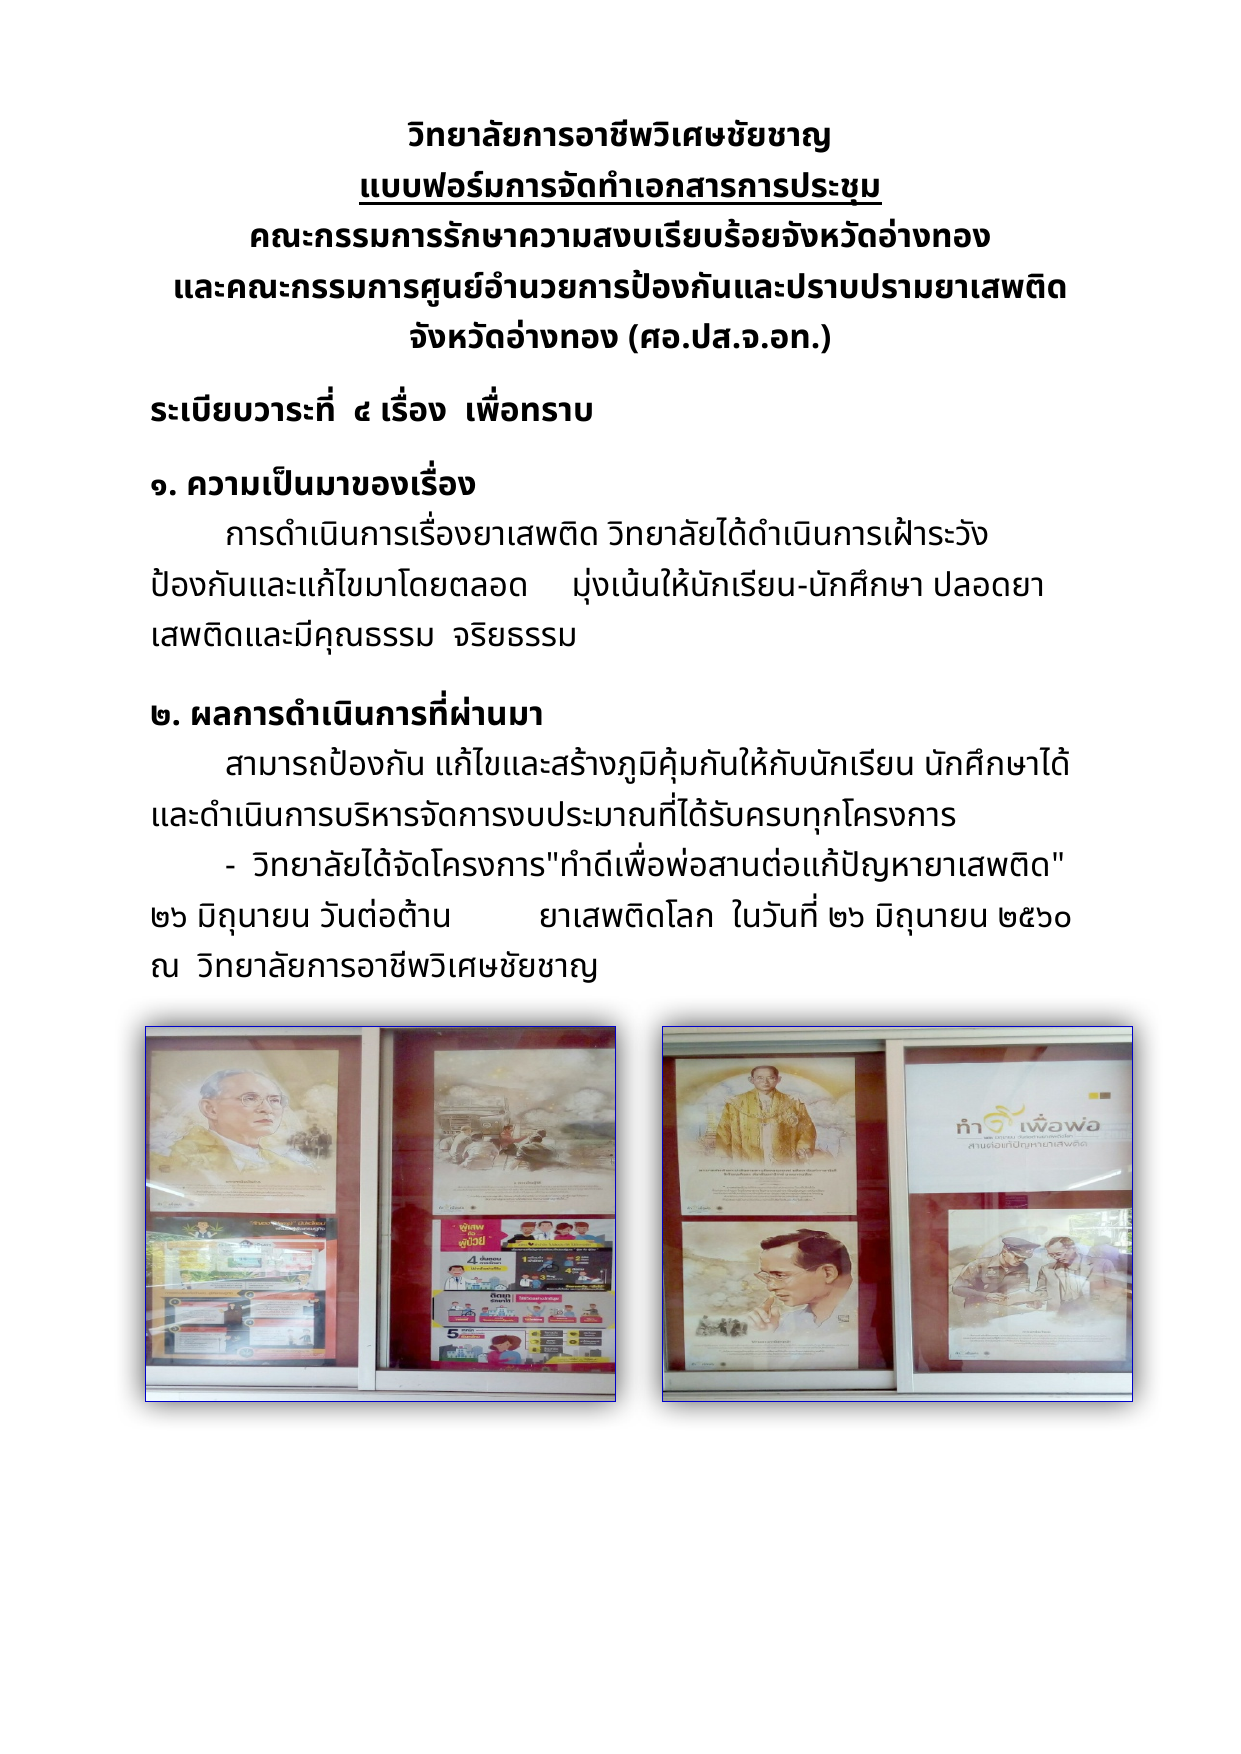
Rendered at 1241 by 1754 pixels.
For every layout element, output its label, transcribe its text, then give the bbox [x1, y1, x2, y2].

text ๑. ความเป็นมาของเรื่อง [150, 459, 1090, 510]
picture [663, 1027, 1132, 1401]
text การดำเนินการเรื่องยาเสพติด วิทยาลัยได้ดำเนินการเฝ้าระวัง ป้องกันและแก้ไขมาโดยตลอด มุ่งเน้นให้นักเรียน-นักศึกษา ปลอดยาเสพติดและมีคุณธรรม จริยธรรม [150, 510, 1090, 662]
picture [146, 1027, 615, 1401]
text ๒. ผลการดำเนินการที่ผ่านมา [150, 689, 1090, 740]
text ระเบียบวาระที่ ๔ เรื่อง เพื่อทราบ [150, 386, 1090, 437]
text และคณะกรรมการศูนย์อำนวยการป้องกันและปราบปรามยาเสพติดจังหวัดอ่างทอง (ศอ.ปส.จ.อท.) [150, 263, 1090, 364]
text วิทยาลัยการอาชีพวิเศษชัยชาญ [150, 111, 1090, 162]
text แบบฟอร์มการจัดทำเอกสารการประชุม [150, 162, 1090, 212]
text คณะกรรมการรักษาความสงบเรียบร้อยจังหวัดอ่างทอง [150, 212, 1090, 263]
text สามารถป้องกัน แก้ไขและสร้างภูมิคุ้มกันให้กับนักเรียน นักศึกษาได้ และดำเนินการบริหารจัดการงบประมาณที่ได้รับครบทุกโครงการ [150, 740, 1090, 841]
text - วิทยาลัยได้จัดโครงการ"ทำดีเพื่อพ่อสานต่อแก้ปัญหายาเสพติด" ๒๖ มิถุนายน วันต่อต้าน ยาเสพติดโลก ในวันที่ ๒๖ มิถุนายน ๒๕๖๐ ณ วิทยาลัยการอาชีพวิเศษชัยชาญ [150, 841, 1090, 992]
